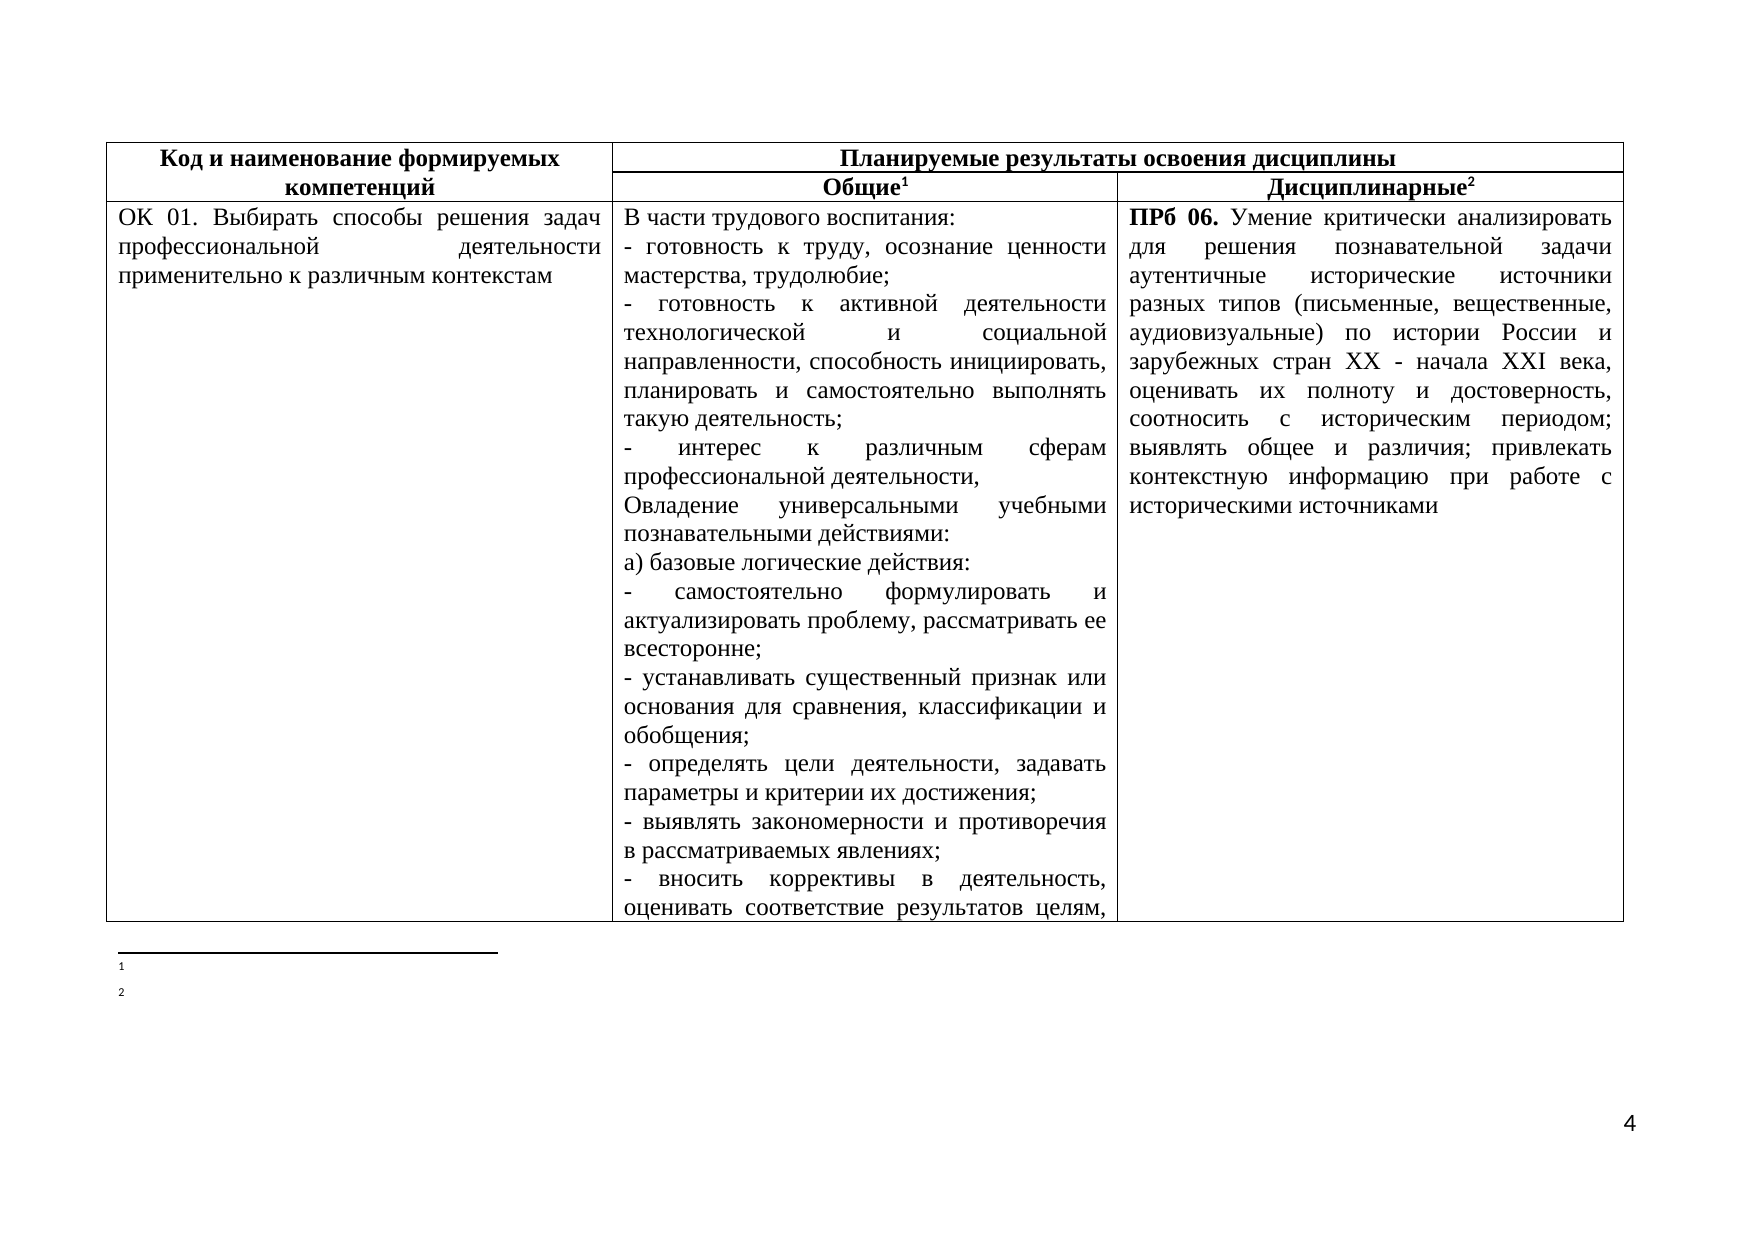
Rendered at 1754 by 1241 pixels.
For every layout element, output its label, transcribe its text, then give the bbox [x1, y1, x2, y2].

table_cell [1118, 202, 1623, 921]
table_cell Общие [613, 173, 1117, 201]
table_header Код и наименование формируемых компетенций [107, 143, 612, 201]
table_header Планируемые результаты освоения дисциплины [613, 143, 1623, 171]
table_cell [107, 202, 612, 921]
table_cell Дисциплинарные [1118, 173, 1623, 201]
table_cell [613, 202, 1117, 921]
